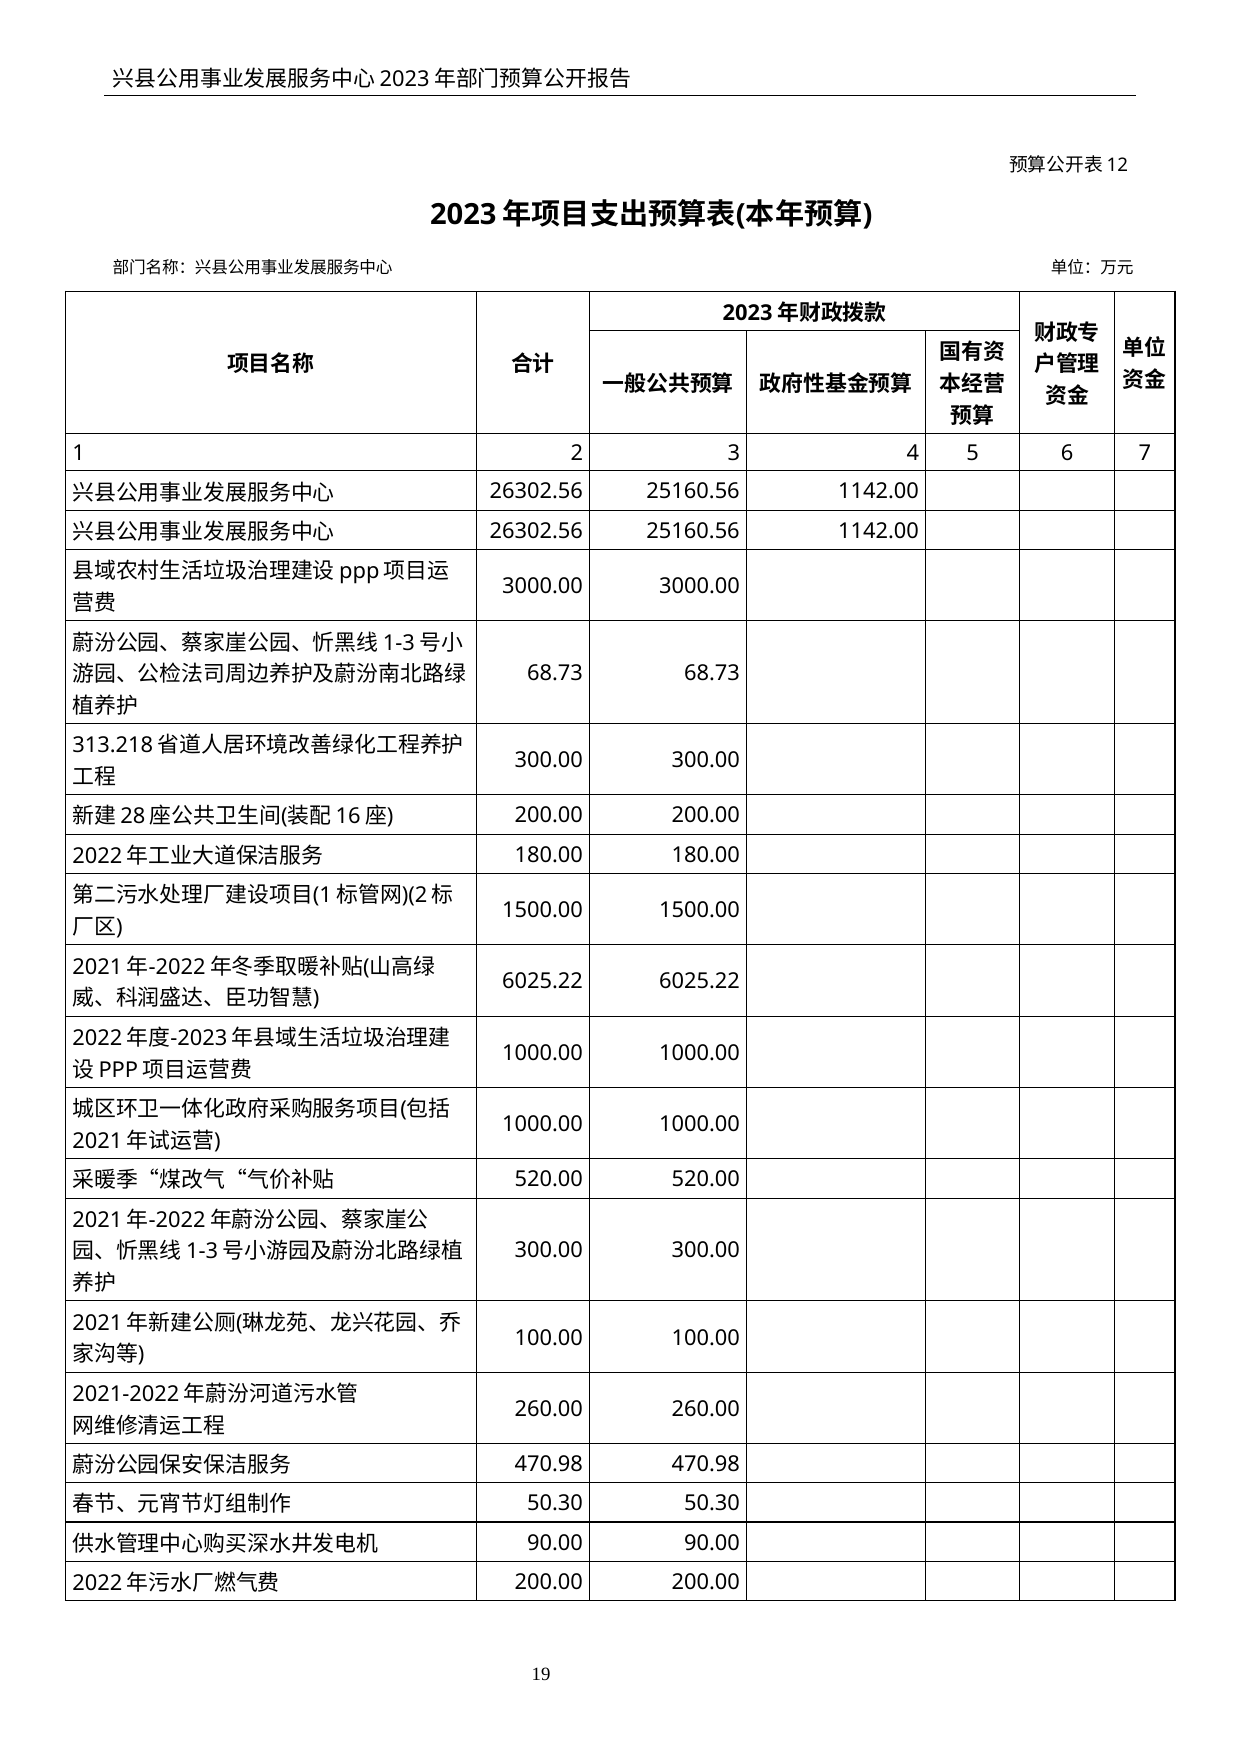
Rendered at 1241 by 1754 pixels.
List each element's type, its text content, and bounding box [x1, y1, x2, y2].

table_header 合计 [477, 292, 589, 433]
table_cell 68.73 [477, 621, 589, 723]
table_cell [747, 1088, 925, 1158]
table_cell [926, 795, 1019, 833]
table_cell 25160.56 [590, 511, 746, 549]
table_cell 1500.00 [590, 874, 746, 944]
text 部门名称：兴县公用事业发展服务中心 单位：万元 [112, 254, 1128, 278]
table_cell 2021年-2022年冬季取暖补贴(山高绿威、科润盛达、臣功智慧) [66, 945, 476, 1016]
table_cell 260.00 [477, 1373, 589, 1443]
table_cell [1115, 1017, 1174, 1087]
table_cell [1020, 550, 1114, 620]
table_cell 2022年污水厂燃气费 [66, 1562, 476, 1600]
table_cell [747, 1301, 925, 1372]
table_cell [1020, 1483, 1114, 1521]
table_cell [747, 874, 925, 944]
table_header 财政专户管理资金 [1020, 292, 1114, 433]
table_cell [926, 874, 1019, 944]
table_cell 1 [66, 434, 476, 470]
table_cell 7 [1115, 434, 1174, 470]
table_cell [747, 1523, 925, 1561]
table_header 项目名称 [66, 292, 476, 433]
table_cell 供水管理中心购买深水井发电机 [66, 1523, 476, 1561]
table_cell [1115, 1199, 1174, 1300]
table_cell 470.98 [590, 1444, 746, 1482]
table_cell 3000.00 [590, 550, 746, 620]
table_cell [1115, 550, 1174, 620]
table_cell [1020, 1523, 1114, 1561]
table_cell 1142.00 [747, 471, 925, 509]
table_cell [1020, 1199, 1114, 1300]
table_cell 260.00 [590, 1373, 746, 1443]
table_cell [1115, 511, 1174, 549]
table_cell 180.00 [477, 835, 589, 873]
table_cell 6025.22 [590, 945, 746, 1016]
table_cell 2021年-2022年蔚汾公园、蔡家崖公园、忻黑线1-3号小游园及蔚汾北路绿植养护 [66, 1199, 476, 1300]
table_cell [926, 835, 1019, 873]
table_cell 第二污水处理厂建设项目(1标管网)(2标厂区) [66, 874, 476, 944]
table_cell 国有资本经营预算 [926, 331, 1019, 433]
table_cell [747, 1483, 925, 1521]
table_cell [747, 1562, 925, 1600]
table_cell [1020, 1562, 1114, 1600]
table_cell [747, 795, 925, 833]
table_header 单位资金 [1115, 292, 1174, 433]
table_cell [747, 1159, 925, 1197]
table_cell 313.218省道人居环境改善绿化工程养护工程 [66, 724, 476, 794]
table_cell [1115, 471, 1174, 509]
table_cell [1115, 874, 1174, 944]
table_cell [747, 1017, 925, 1087]
table_cell 5 [926, 434, 1019, 470]
table_cell [926, 471, 1019, 509]
table_cell 520.00 [590, 1159, 746, 1197]
table_cell [926, 1523, 1019, 1561]
table_cell 2021年新建公厕(琳龙苑、龙兴花园、乔家沟等) [66, 1301, 476, 1372]
table_cell [1115, 945, 1174, 1016]
table_cell [926, 945, 1019, 1016]
table_cell 蔚汾公园保安保洁服务 [66, 1444, 476, 1482]
table_cell [926, 1159, 1019, 1197]
table_cell [926, 1483, 1019, 1521]
table_cell 470.98 [477, 1444, 589, 1482]
table_cell [1020, 1159, 1114, 1197]
table_cell 春节、元宵节灯组制作 [66, 1483, 476, 1521]
table_cell 200.00 [590, 795, 746, 833]
table_cell 1142.00 [747, 511, 925, 549]
table_cell [1020, 621, 1114, 723]
text 2023年项目支出预算表(本年预算) [112, 191, 1128, 233]
table_cell [747, 550, 925, 620]
table_cell [1020, 511, 1114, 549]
table_cell [747, 621, 925, 723]
table_cell 90.00 [477, 1523, 589, 1561]
table_cell [1020, 795, 1114, 833]
table_cell 1000.00 [590, 1017, 746, 1087]
table_cell 68.73 [590, 621, 746, 723]
table_cell [926, 1017, 1019, 1087]
table_cell [1115, 724, 1174, 794]
table_cell [926, 1088, 1019, 1158]
table_cell [1020, 1088, 1114, 1158]
table_cell 200.00 [477, 1562, 589, 1600]
table_cell [1115, 835, 1174, 873]
table_cell 26302.56 [477, 511, 589, 549]
table_cell 25160.56 [590, 471, 746, 509]
table_cell 26302.56 [477, 471, 589, 509]
table_cell 一般公共预算 [590, 331, 746, 433]
table_cell 2022年工业大道保洁服务 [66, 835, 476, 873]
table_cell [1115, 1301, 1174, 1372]
table_cell [926, 550, 1019, 620]
table_cell 兴县公用事业发展服务中心 [66, 511, 476, 549]
table_cell [926, 1199, 1019, 1300]
table_cell [926, 621, 1019, 723]
table_cell 4 [747, 434, 925, 470]
table_cell [747, 1373, 925, 1443]
table_cell 520.00 [477, 1159, 589, 1197]
table_cell 城区环卫一体化政府采购服务项目(包括2021年试运营) [66, 1088, 476, 1158]
table_cell [1115, 1088, 1174, 1158]
table_cell [747, 1444, 925, 1482]
table_cell 3000.00 [477, 550, 589, 620]
table_cell [926, 1562, 1019, 1600]
table_cell [1115, 1562, 1174, 1600]
table_cell [1115, 621, 1174, 723]
table_cell 300.00 [590, 1199, 746, 1300]
table_cell [1020, 874, 1114, 944]
table_cell [1115, 1373, 1174, 1443]
table_cell [1020, 1444, 1114, 1482]
table_cell 2 [477, 434, 589, 470]
table_cell 1000.00 [477, 1017, 589, 1087]
table_cell 3 [590, 434, 746, 470]
table_cell [926, 724, 1019, 794]
table_cell 200.00 [477, 795, 589, 833]
table_cell [747, 835, 925, 873]
table_cell [747, 1199, 925, 1300]
table_cell [1020, 724, 1114, 794]
table_cell 50.30 [590, 1483, 746, 1521]
table_cell [1020, 471, 1114, 509]
table_cell 300.00 [477, 1199, 589, 1300]
table_cell 200.00 [590, 1562, 746, 1600]
table_cell 县域农村生活垃圾治理建设ppp项目运营费 [66, 550, 476, 620]
table_cell 6 [1020, 434, 1114, 470]
table_cell [1115, 1444, 1174, 1482]
table_cell 2021-2022年蔚汾河道污水管 网维修清运工程 [66, 1373, 476, 1443]
table_cell 300.00 [477, 724, 589, 794]
table_cell 50.30 [477, 1483, 589, 1521]
table_cell 采暖季“煤改气“气价补贴 [66, 1159, 476, 1197]
table_cell 90.00 [590, 1523, 746, 1561]
table_cell [1020, 1373, 1114, 1443]
table_cell [926, 1373, 1019, 1443]
table_cell 100.00 [590, 1301, 746, 1372]
table_cell 6025.22 [477, 945, 589, 1016]
table_cell [1020, 1017, 1114, 1087]
table_cell 1500.00 [477, 874, 589, 944]
table_cell [1115, 1159, 1174, 1197]
table_cell [1115, 795, 1174, 833]
table_cell [747, 945, 925, 1016]
table_cell 1000.00 [477, 1088, 589, 1158]
table_cell [926, 1301, 1019, 1372]
table_cell [926, 511, 1019, 549]
table_cell 300.00 [590, 724, 746, 794]
table_cell [1115, 1523, 1174, 1561]
table_cell 兴县公用事业发展服务中心 [66, 471, 476, 509]
table_cell [926, 1444, 1019, 1482]
text 预算公开表12 [112, 150, 1128, 177]
table_cell 2022年度-2023年县域生活垃圾治理建设PPP项目运营费 [66, 1017, 476, 1087]
table_cell 1000.00 [590, 1088, 746, 1158]
table_cell 政府性基金预算 [747, 331, 925, 433]
table_cell 180.00 [590, 835, 746, 873]
table_cell 100.00 [477, 1301, 589, 1372]
table_cell [1020, 945, 1114, 1016]
table_cell [1115, 1483, 1174, 1521]
table_header 2023年财政拨款 [590, 292, 1019, 330]
table_cell [747, 724, 925, 794]
table_cell 蔚汾公园、蔡家崖公园、忻黑线1-3号小游园、公检法司周边养护及蔚汾南北路绿植养护 [66, 621, 476, 723]
table_cell 新建28座公共卫生间(装配16座) [66, 795, 476, 833]
table_cell [1020, 835, 1114, 873]
table_cell [1020, 1301, 1114, 1372]
